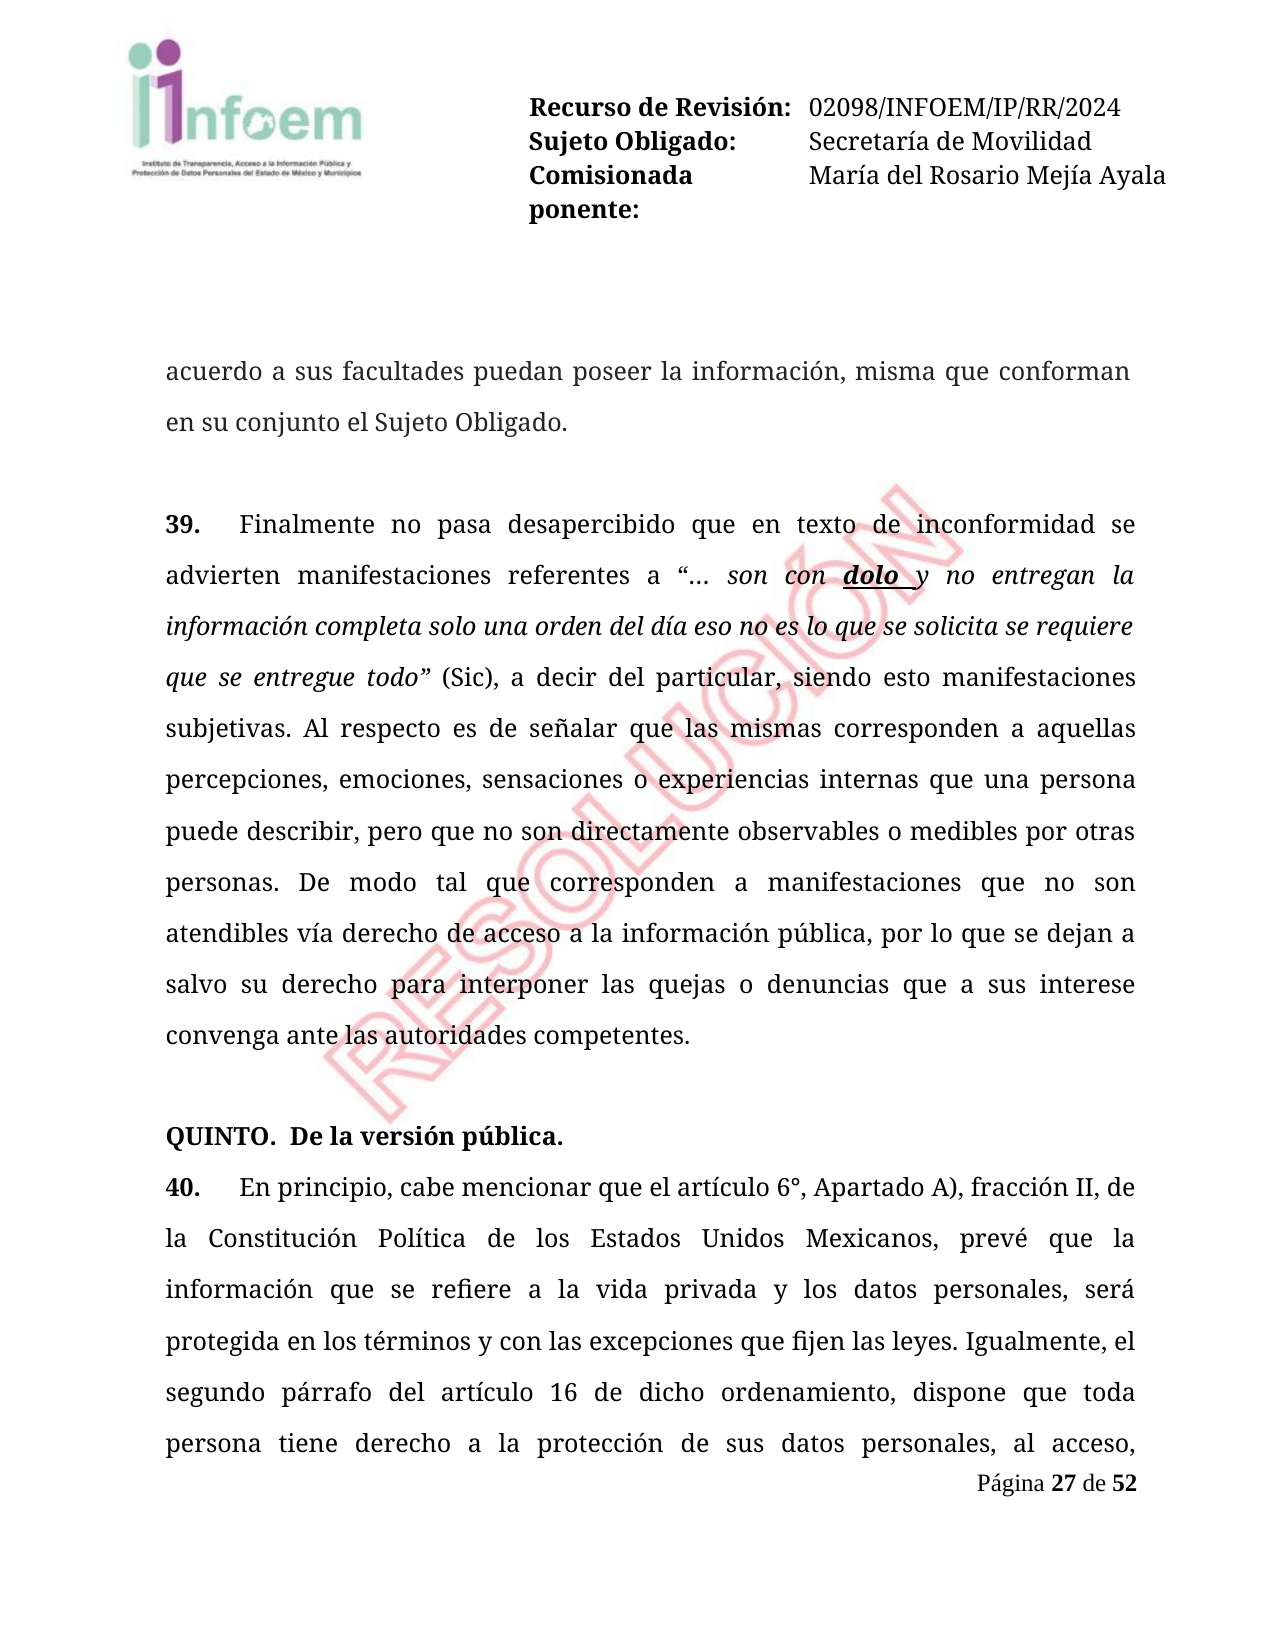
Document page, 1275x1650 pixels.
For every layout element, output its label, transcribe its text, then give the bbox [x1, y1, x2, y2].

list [165, 1170, 1137, 1459]
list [165, 354, 1132, 439]
list Finalmente no pasa desapercibido que en texto de inconformidad se advierten manifestaciones referentes a “… son con dolo y no entregan la información completa solo una orden del día eso no es lo que se solicita se requiere que se entregue todo” (Sic), a decir del particular, siendo esto manifestaciones subjetivas. Al respecto es de señalar que las mismas corresponden a aquellas percepciones, emociones, sensaciones o experiencias internas que una persona puede describir, pero que no son directamente observables o medibles por otras personas. De modo tal que corresponden a manifestaciones que no son atendibles vía derecho de acceso a la información pública, por lo que se dejan a salvo su derecho para interponer las quejas o denuncias que a sus interese convenga ante las autoridades competentes. [165, 507, 1137, 1051]
picture [13, 0, 1243, 1582]
text QUINTO. De la versión pública. [165, 1119, 1137, 1153]
